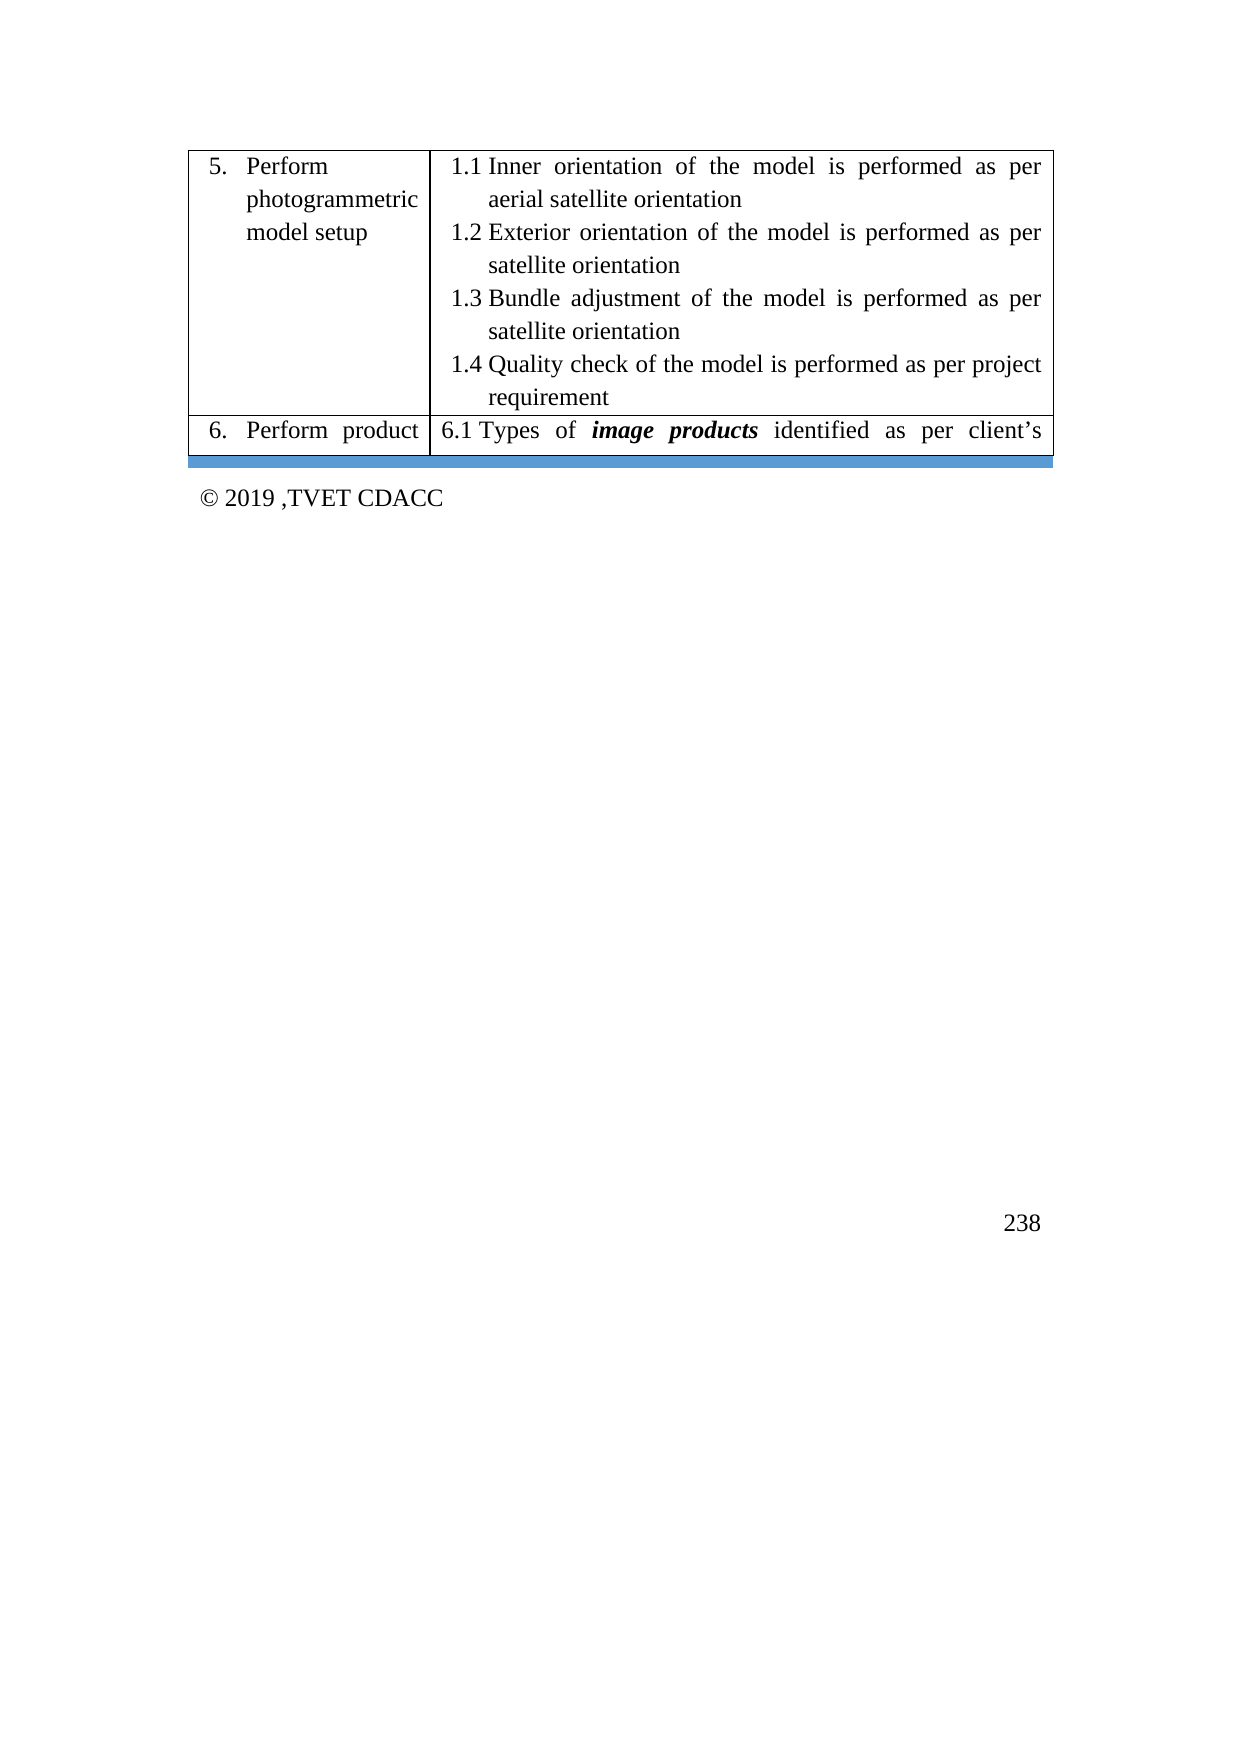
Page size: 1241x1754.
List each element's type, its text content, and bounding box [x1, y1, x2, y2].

table_cell Inner orientation of the model is performed as per aerial satellite orientation Exterior orientation of the model is performed as per satellite orientation Bundle adjustment of the model is performed as per satellite orientation Quality check of the model is performed as per project requirement [431, 151, 1053, 414]
table_cell Perform product compilation [189, 416, 429, 455]
table_cell Perform photogrammetric model setup [189, 151, 429, 414]
table_cell Types of image products identified as per client’s requirements Extraction of image features and products is done as per mapping procedures and standards Compilation of image products is done as per client requirements and cartographic procedures and standards [431, 416, 1053, 455]
